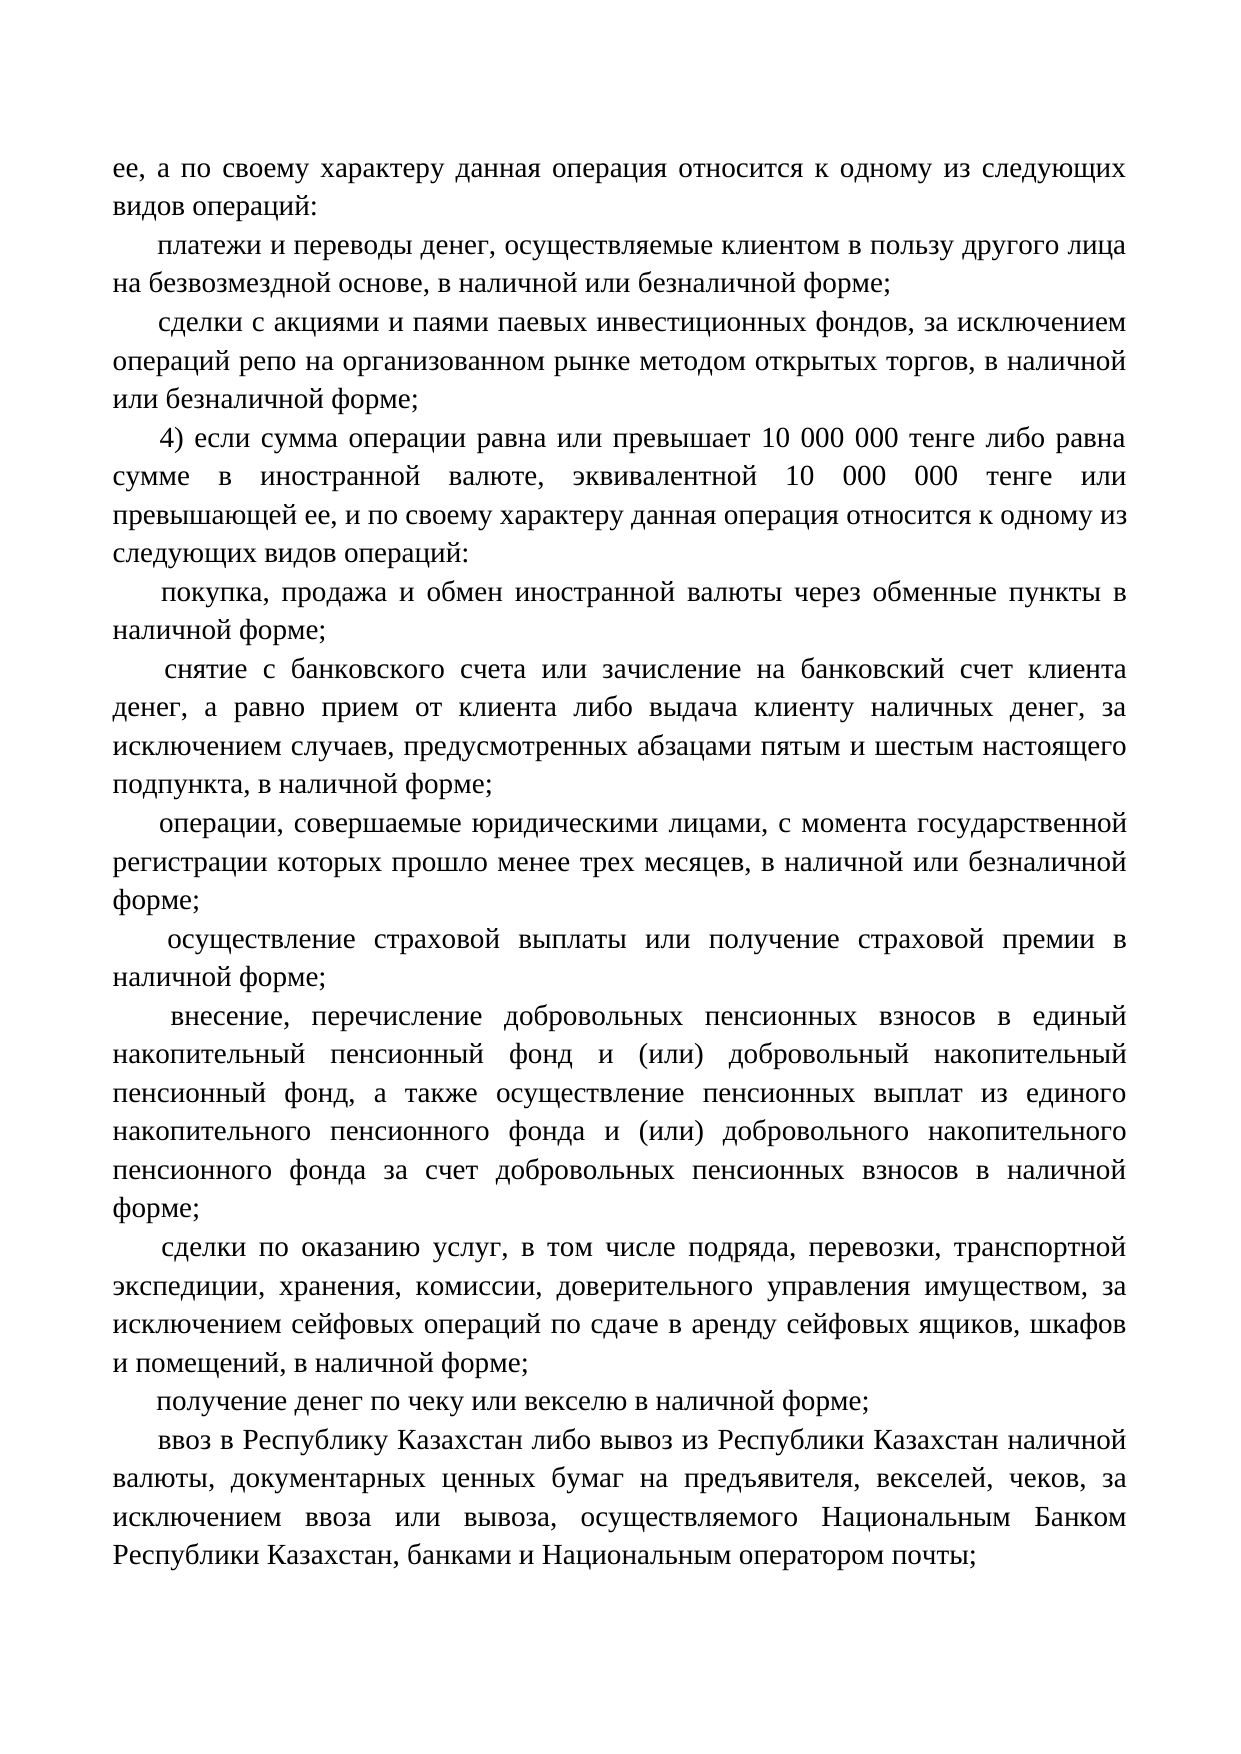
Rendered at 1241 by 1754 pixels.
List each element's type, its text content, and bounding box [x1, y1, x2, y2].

text операции, совершаемые юридическими лицами, с момента государственной регистрации которых прошло менее трех месяцев, в наличной или безналичной форме; [112, 805, 1128, 916]
text снятие с банковского счета или зачисление на банковский счет клиента денег, а равно прием от клиента либо выдача клиенту наличных денег, за исключением случаев, предусмотренных абзацами пятым и шестым настоящего подпункта, в наличной форме; [112, 651, 1128, 800]
text платежи и переводы денег, осуществляемые клиентом в пользу другого лица на безвозмездной основе, в наличной или безналичной форме; [112, 227, 1128, 299]
text сделки по оказанию услуг, в том числе подряда, перевозки, транспортной экспедиции, хранения, комиссии, доверительного управления имуществом, за исключением сейфовых операций по сдаче в аренду сейфовых ящиков, шкафов и помещений, в наличной форме; [112, 1229, 1128, 1378]
text ввоз в Республику Казахстан либо вывоз из Республики Казахстан наличной валюты, документарных ценных бумаг на предъявителя, векселей, чеков, за исключением ввоза или вывоза, осуществляемого Национальным Банком Республики Казахстан, банками и Национальным оператором почты; [112, 1422, 1128, 1571]
text покупка, продажа и обмен иностранной валюты через обменные пункты в наличной форме; [112, 574, 1128, 646]
text осуществление страховой выплаты или получение страховой премии в наличной форме; [112, 921, 1128, 993]
text внесение, перечисление добровольных пенсионных взносов в единый накопительный пенсионный фонд и (или) добровольный накопительный пенсионный фонд, а также осуществление пенсионных выплат из единого накопительного пенсионного фонда и (или) добровольного накопительного пенсионного фонда за счет добровольных пенсионных взносов в наличной форме; [112, 998, 1128, 1224]
text получение денег по чеку или векселю в наличной форме; [112, 1383, 1128, 1417]
